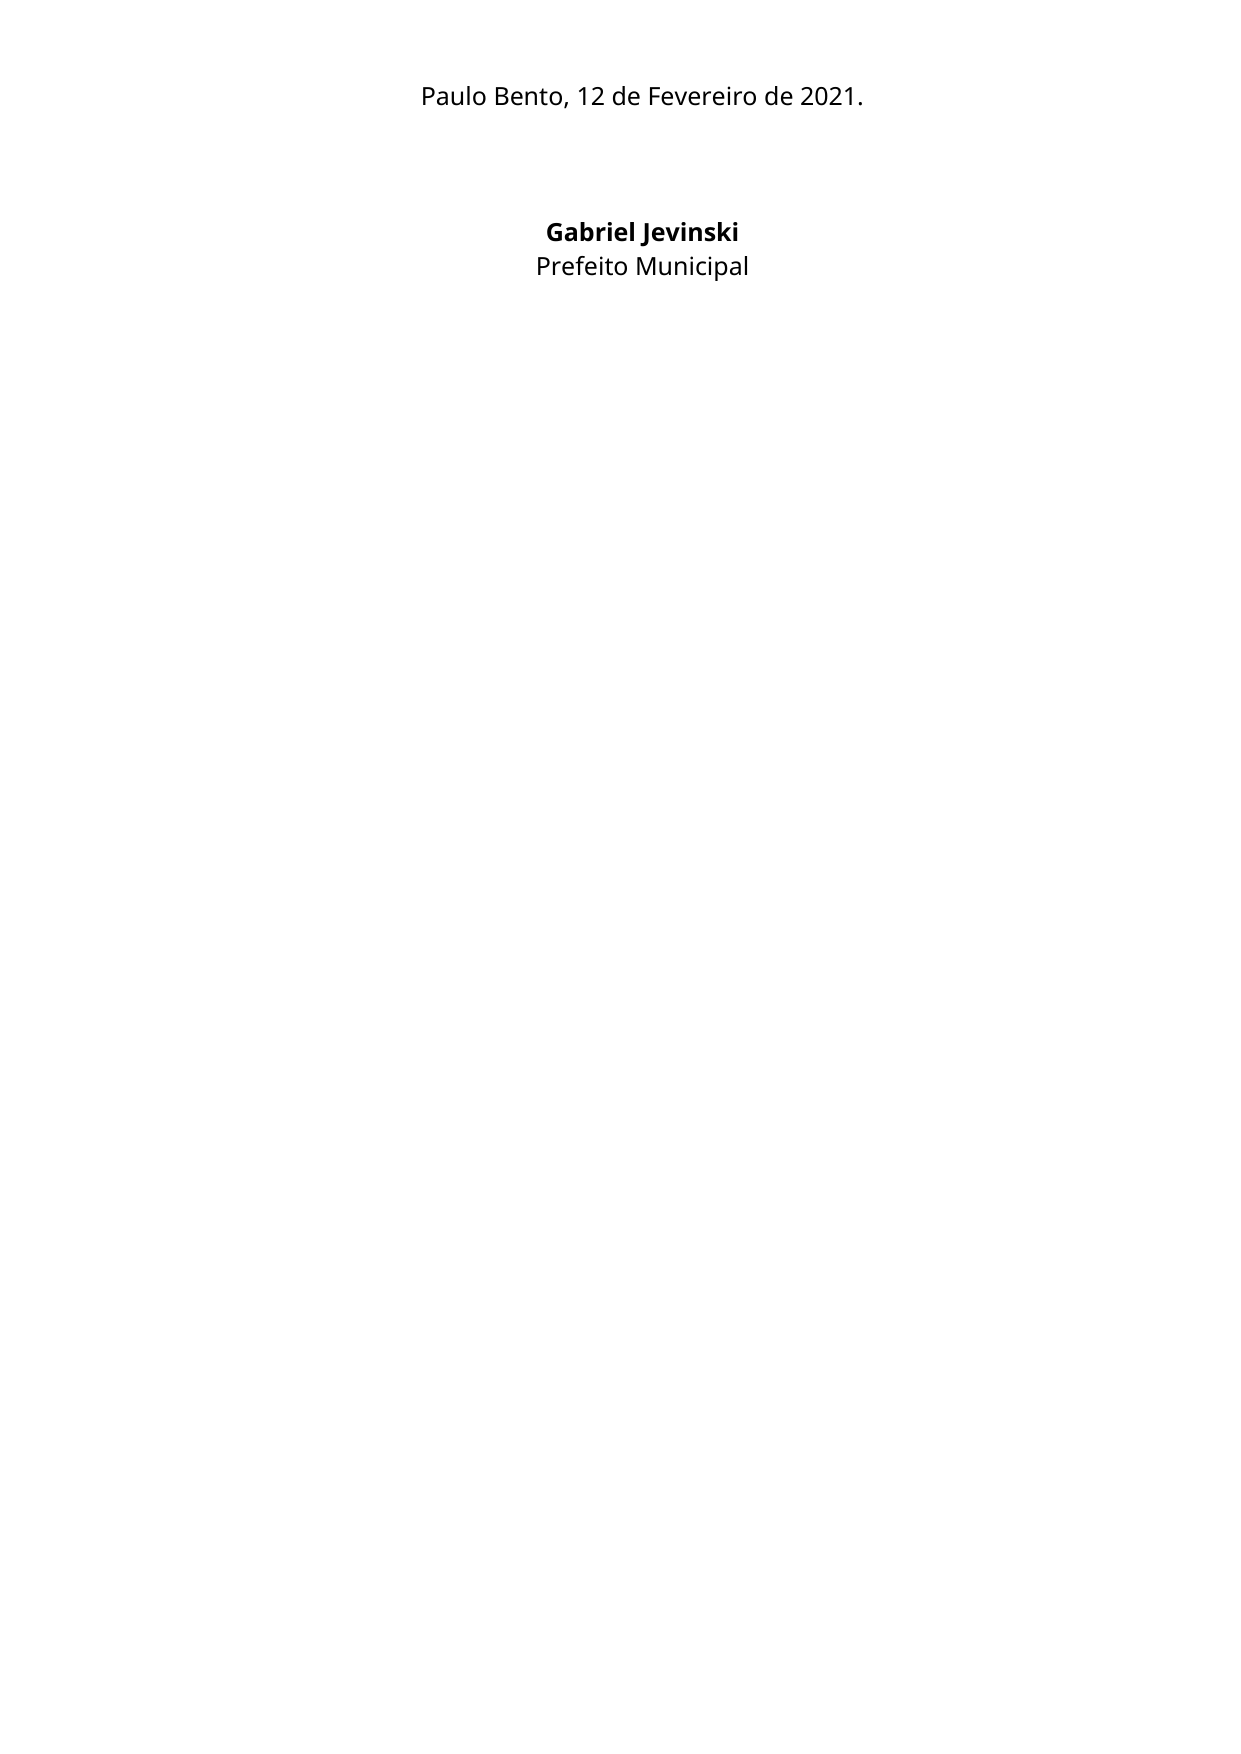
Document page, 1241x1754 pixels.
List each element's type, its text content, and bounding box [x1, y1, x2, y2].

text Gabriel Jevinski [148, 215, 1137, 249]
text Paulo Bento, 12 de Fevereiro de 2021. [148, 78, 1137, 112]
text Prefeito Municipal [148, 249, 1137, 283]
